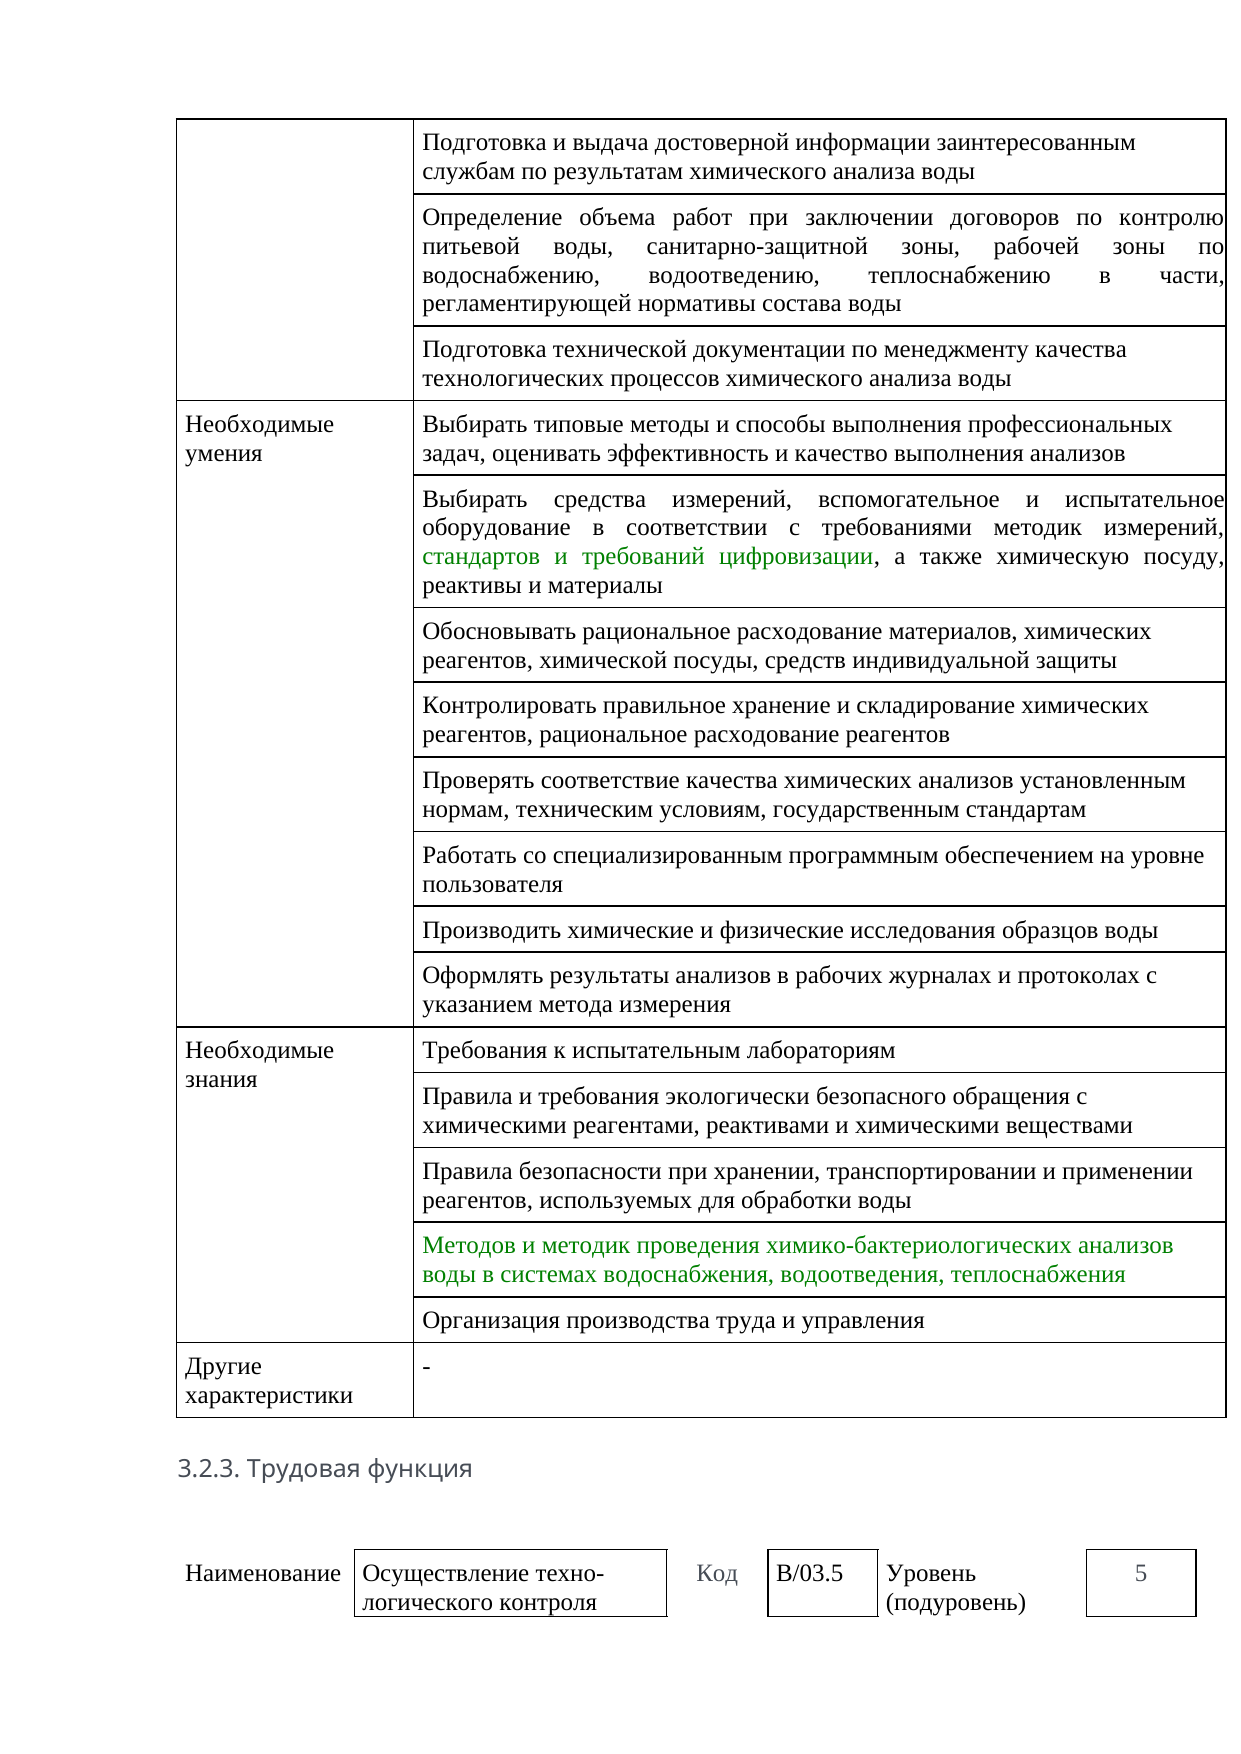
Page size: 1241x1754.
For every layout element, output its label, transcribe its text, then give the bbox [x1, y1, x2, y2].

table_header 5 [1087, 1550, 1195, 1616]
table_cell Выбирать средства измерений, вспомогательное и испытательное оборудование в соответствии с требованиями методик измерений, стандартов и требований цифровизации, а также химическую посуду, реактивы и материалы [414, 476, 1225, 607]
text 3.2.3. Трудовая функция [177, 1451, 1093, 1485]
table_cell Необходимые знания [177, 1028, 413, 1342]
table_cell Правила и требования экологически безопасного обращения с химическими реагентами, реактивами и химическими веществами [414, 1073, 1225, 1147]
table_cell Подготовка технической документации по менеджменту качества технологических процессов химического анализа воды [414, 327, 1225, 400]
table_cell Выбирать типовые методы и способы выполнения профессиональных задач, оценивать эффективность и качество выполнения анализов [414, 401, 1225, 474]
table_cell Правила безопасности при хранении, транспортировании и применении реагентов, используемых для обработки воды [414, 1148, 1225, 1221]
table_cell Производить химические и физические исследования образцов воды [414, 907, 1225, 951]
table_cell Подготовка и выдача достоверной информации заинтересованным службам по результатам химического анализа воды [414, 120, 1225, 193]
table_cell Обосновывать рациональное расходование материалов, химических реагентов, химической посуды, средств индивидуальной защиты [414, 608, 1225, 681]
table_cell Требования к испытательным лабораториям [414, 1028, 1225, 1072]
table_cell Методов и методик проведения химико-бактериологических анализов воды в системах водоснабжения, водоотведения, теплоснабжения [414, 1223, 1225, 1296]
table_header Код [667, 1549, 767, 1616]
table_cell Проверять соответствие качества химических анализов установленным нормам, техническим условиям, государственным стандартам [414, 758, 1225, 831]
table_cell Работать со специализированным программным обеспечением на уровне пользователя [414, 832, 1225, 905]
table_header В/03.5 [769, 1550, 877, 1616]
table_cell - [414, 1343, 1225, 1417]
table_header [355, 1550, 666, 1616]
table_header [878, 1549, 1086, 1616]
table_cell Контролировать правильное хранение и складирование химических реагентов, рациональное расходование реагентов [414, 683, 1225, 756]
table_cell Оформлять результаты анализов в рабочих журналах и протоколах с указанием метода измерения [414, 953, 1225, 1026]
table_cell Другие характеристики [177, 1343, 413, 1417]
table_header Наименование [177, 1549, 354, 1616]
table_cell Определение объема работ при заключении договоров по контролю питьевой воды, санитарно-защитной зоны, рабочей зоны по водоснабжению, водоотведению, теплоснабжению в части, регламентирующей нормативы состава воды [414, 195, 1225, 325]
table_cell Организация производства труда и управления [414, 1298, 1225, 1342]
table_cell Необходимые умения [177, 401, 413, 1026]
